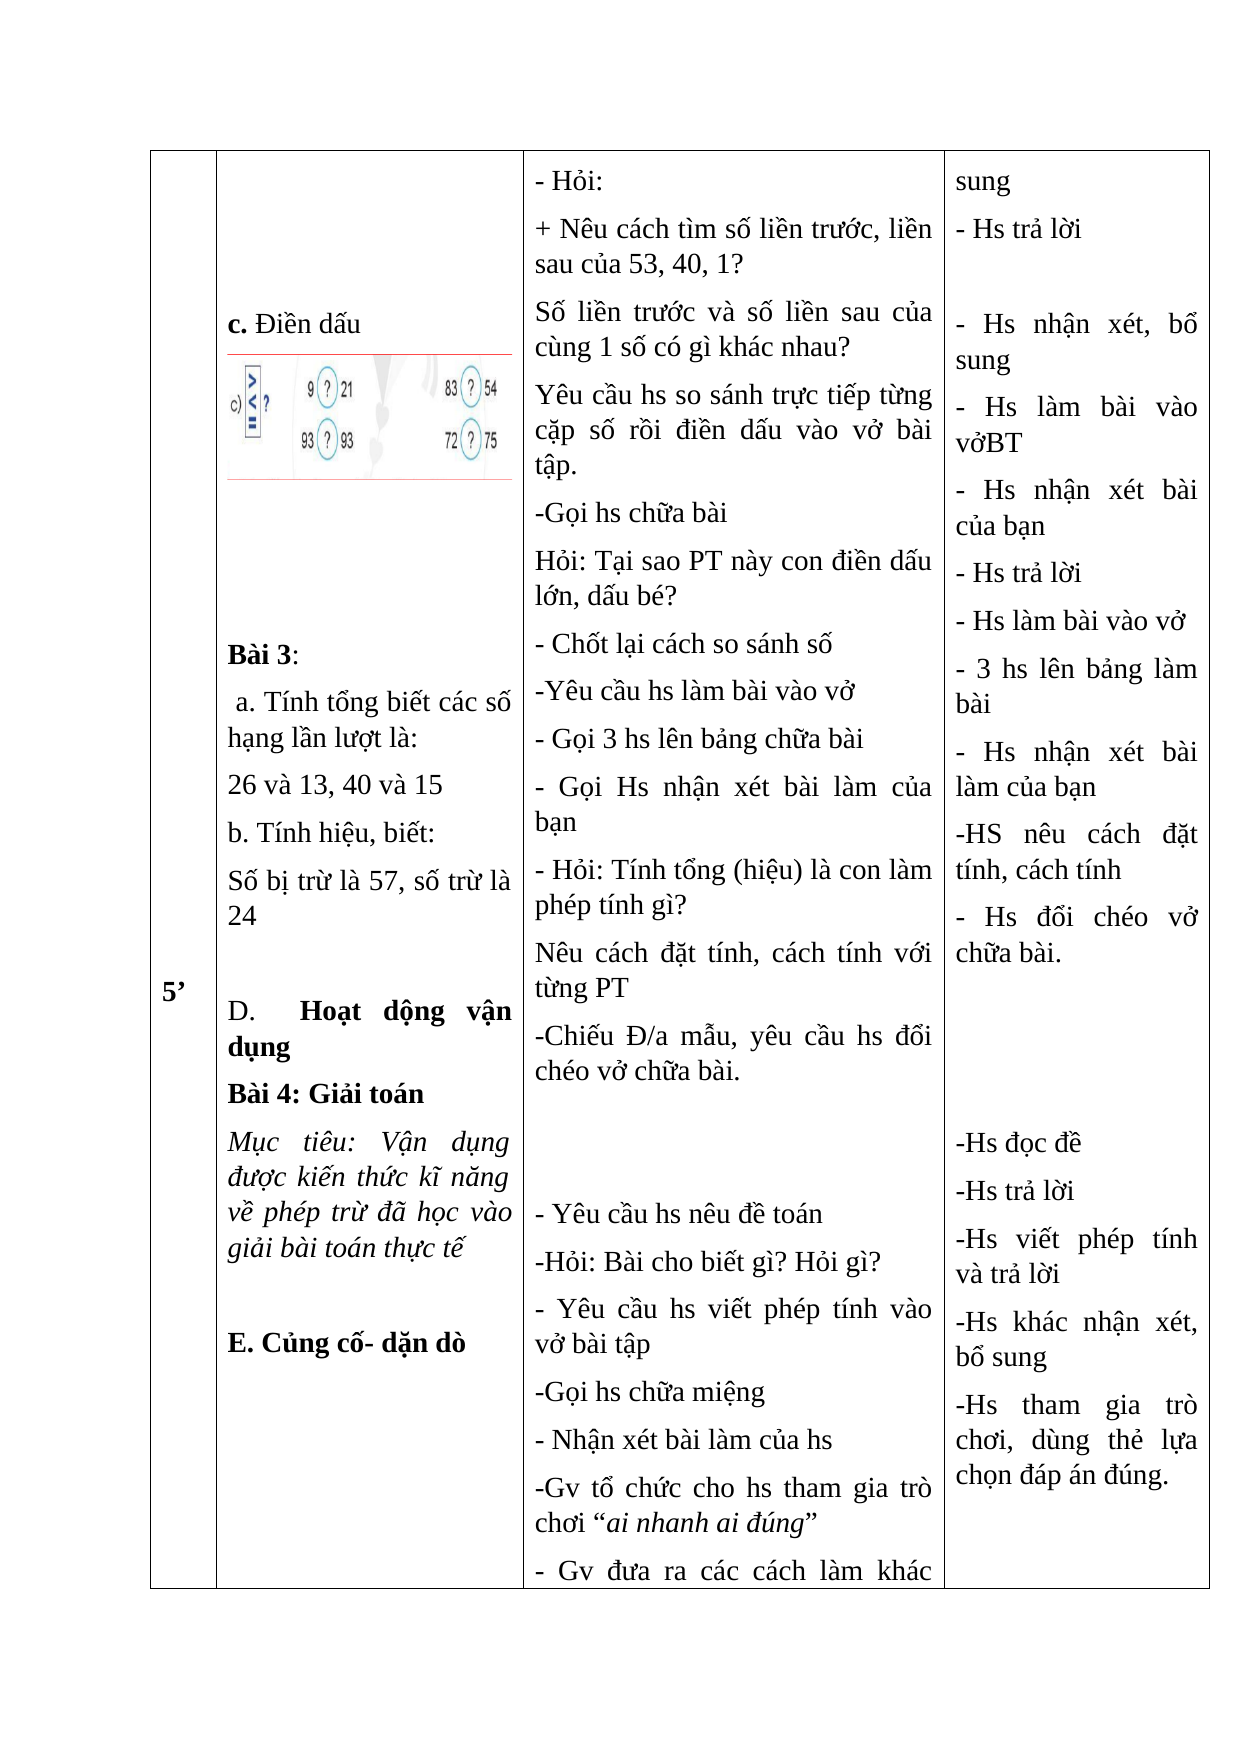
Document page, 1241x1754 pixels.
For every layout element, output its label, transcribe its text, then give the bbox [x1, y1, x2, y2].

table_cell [217, 151, 523, 1588]
table_cell 5’ 5’ 10’ 5’ [151, 151, 216, 1588]
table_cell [945, 151, 1209, 1588]
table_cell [524, 151, 944, 1588]
picture [227, 354, 513, 480]
